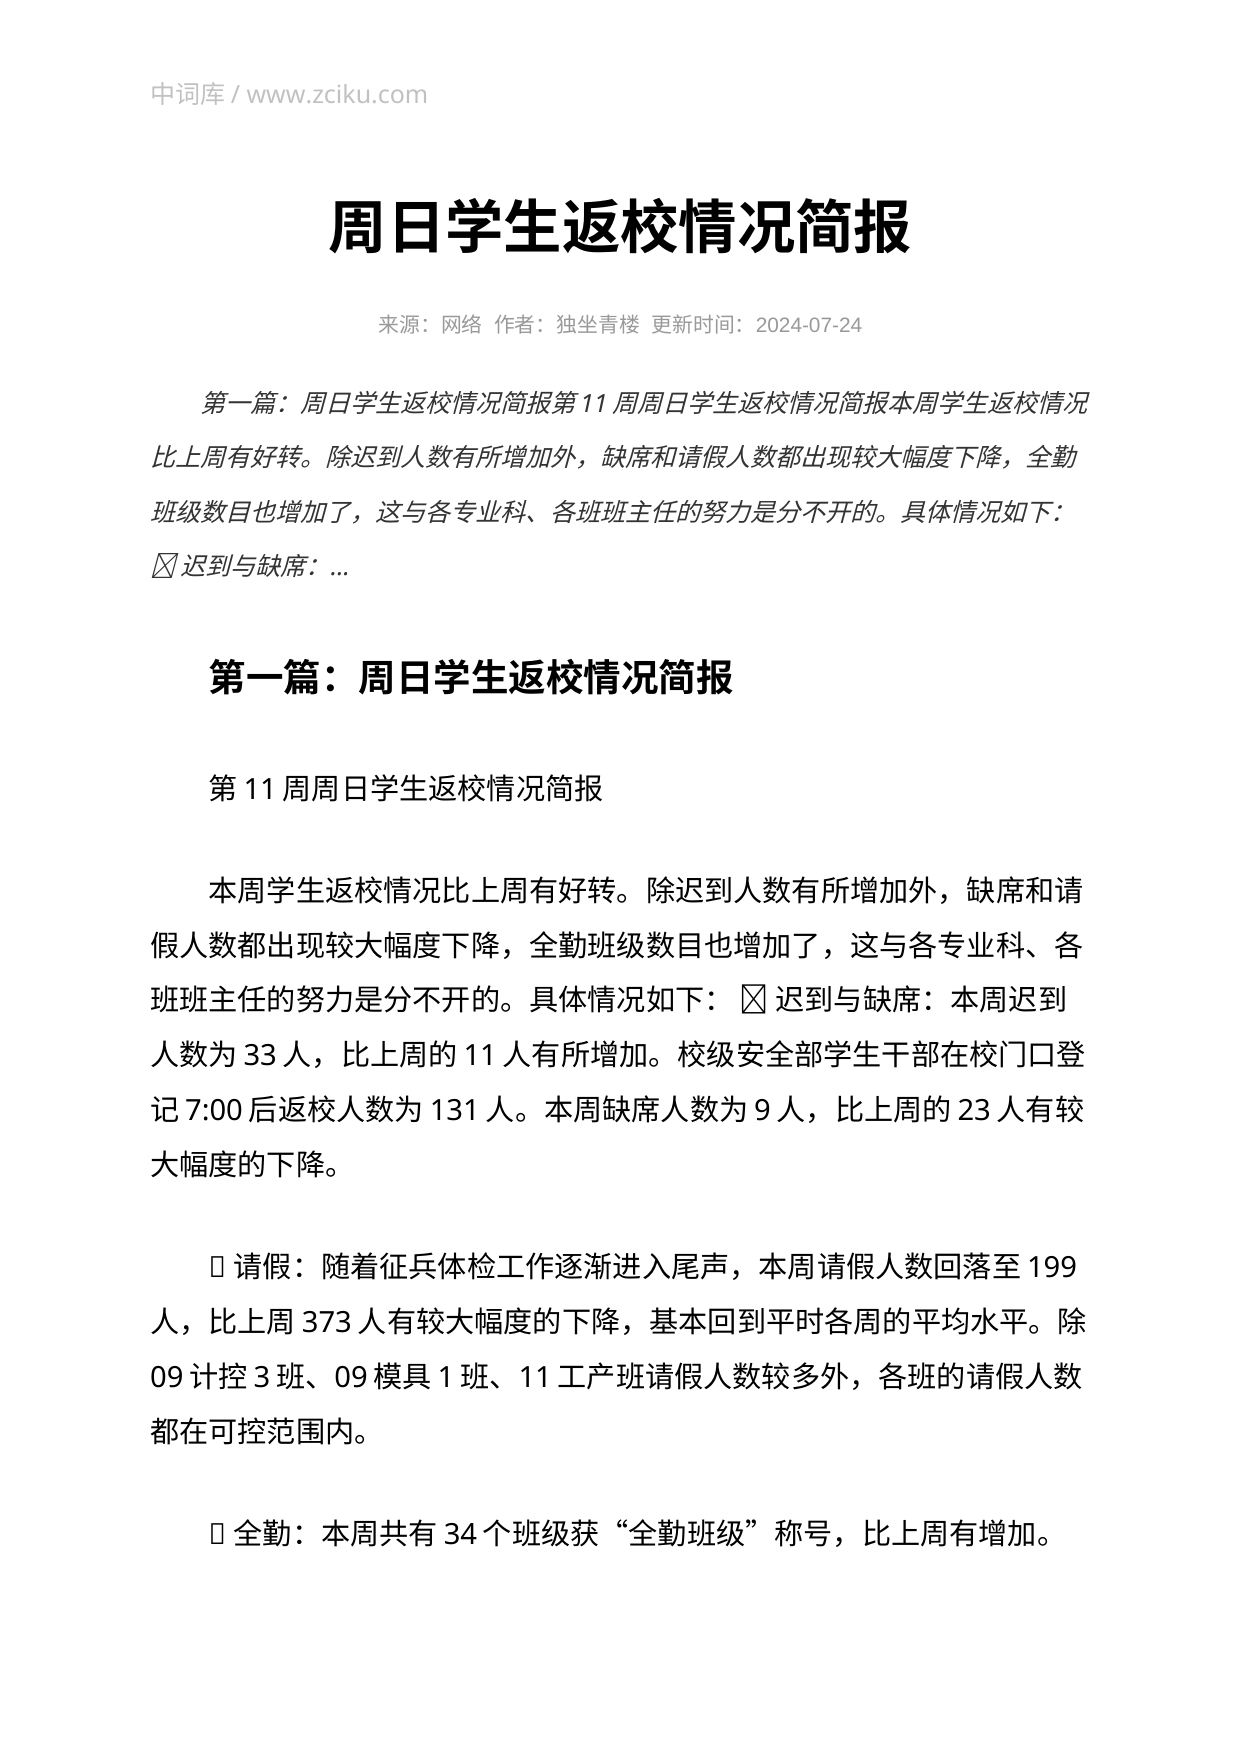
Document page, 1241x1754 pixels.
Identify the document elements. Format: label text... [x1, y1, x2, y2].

text 来源：网络 作者：独坐青楼 更新时间：2024-07-24 [150, 313, 1090, 337]
text 本周学生返校情况比上周有好转。除迟到人数有所增加外，缺席和请假人数都出现较大幅度下降，全勤班级数目也增加了，这与各专业科、各班班主任的努力是分不开的。具体情况如下：  迟到与缺席：本周迟到人数为33人，比上周的11人有所增加。校级安全部学生干部在校门口登记7:00后返校人数为131人。本周缺席人数为9人，比上周的23人有较大幅度的下降。 [150, 867, 1090, 1184]
text 第11周周日学生返校情况简报 [150, 765, 1090, 808]
subtitle 周日学生返校情况简报 [150, 181, 1090, 266]
text 第一篇：周日学生返校情况简报第11周周日学生返校情况简报本周学生返校情况比上周有好转。除迟到人数有所增加外，缺席和请假人数都出现较大幅度下降，全勤班级数目也增加了，这与各专业科、各班班主任的努力是分不开的。具体情况如下：  迟到与缺席：... [150, 383, 1090, 583]
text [150, 1510, 1090, 1553]
text 第一篇：周日学生返校情况简报 [150, 648, 1090, 702]
text  请假：随着征兵体检工作逐渐进入尾声，本周请假人数回落至199人，比上周373人有较大幅度的下降，基本回到平时各周的平均水平。除09计控3班、09模具1班、11工产班请假人数较多外，各班的请假人数都在可控范围内。 [150, 1244, 1090, 1451]
